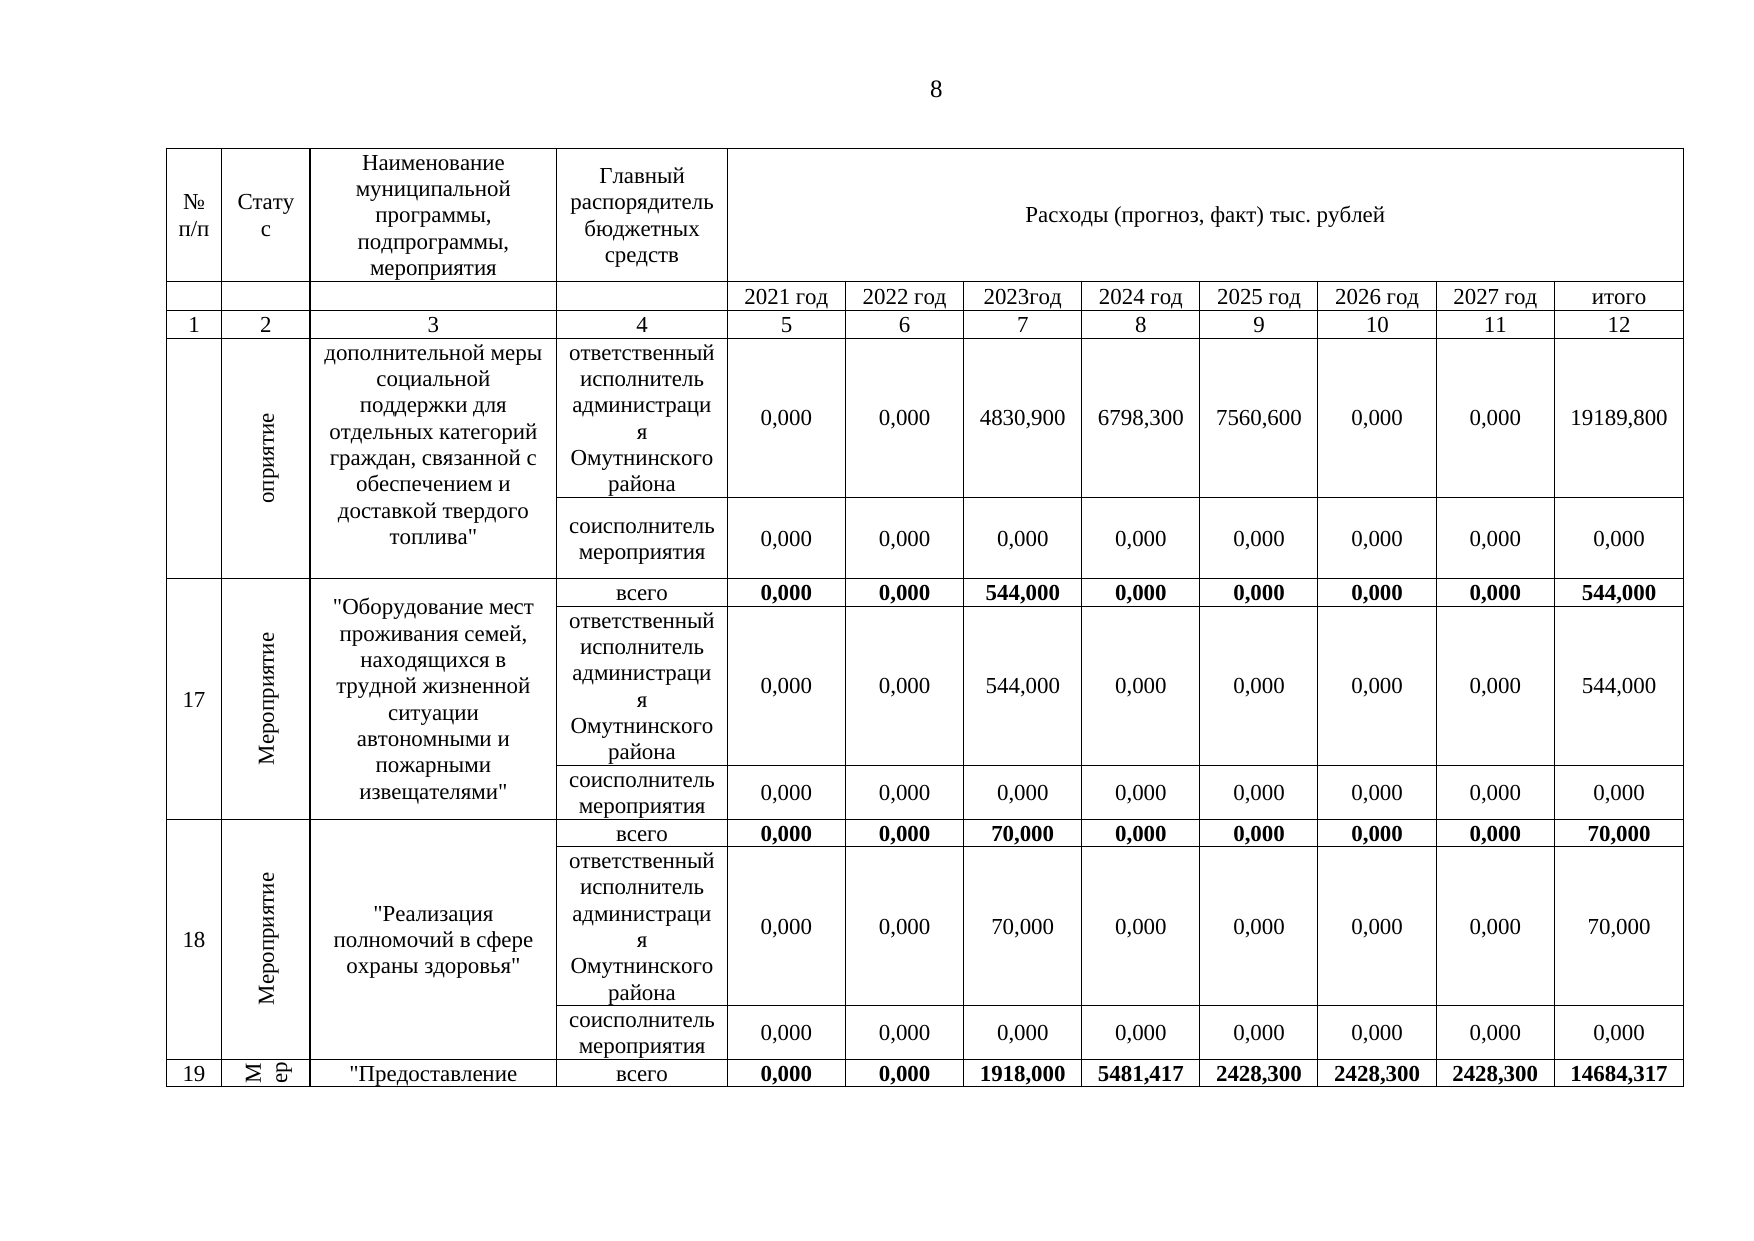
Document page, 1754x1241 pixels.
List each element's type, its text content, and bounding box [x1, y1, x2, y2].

table_cell 544,000 [1555, 607, 1683, 765]
table_cell 0,000 [964, 498, 1081, 578]
table_cell 0,000 [1318, 607, 1436, 765]
table_cell 0,000 [1200, 847, 1317, 1005]
table_cell 17 [167, 579, 221, 818]
table_cell 5 [728, 311, 845, 338]
table_cell 2027 год [1437, 282, 1554, 310]
table_cell 0,000 [1082, 607, 1199, 765]
table_cell 70,000 [964, 847, 1081, 1005]
table_cell Мероприятие [222, 1060, 309, 1086]
table_cell соисполнитель мероприятия [557, 766, 727, 818]
table_header Расходы (прогноз, факт) тыс. рублей [728, 149, 1683, 281]
table_cell 19 [167, 1060, 221, 1086]
table_cell соисполнитель мероприятия [557, 1006, 727, 1059]
table_cell 0,000 [846, 1006, 963, 1059]
table_cell 0,000 [1318, 498, 1436, 578]
table_cell 0,000 [846, 498, 963, 578]
table_cell 5481,417 [1082, 1060, 1199, 1086]
table_cell 2021 год [728, 282, 845, 310]
table_cell 0,000 [1437, 820, 1554, 846]
table_cell 12 [1555, 311, 1683, 338]
table_cell 0,000 [1082, 766, 1199, 818]
table_cell 0,000 [728, 847, 845, 1005]
table_cell соисполнитель мероприятия [557, 498, 727, 578]
table_cell 0,000 [728, 766, 845, 818]
table_cell 3 [311, 311, 556, 338]
table_cell 6 [846, 311, 963, 338]
table_cell 0,000 [728, 1060, 845, 1086]
table_cell 0,000 [1082, 847, 1199, 1005]
table_cell 0,000 [1200, 820, 1317, 846]
table_cell всего [557, 820, 727, 846]
table_cell 4 [557, 311, 727, 338]
table_cell 70,000 [964, 820, 1081, 846]
table_cell 0,000 [1437, 579, 1554, 606]
table_cell 0,000 [1555, 498, 1683, 578]
table_cell 544,000 [964, 579, 1081, 606]
table_cell 0,000 [846, 339, 963, 497]
table_cell 0,000 [1318, 766, 1436, 818]
table_cell ответственный исполнитель администрация Омутнинского района [557, 607, 727, 765]
table_cell 0,000 [728, 607, 845, 765]
table_cell 0,000 [1082, 820, 1199, 846]
table_cell 0,000 [1318, 579, 1436, 606]
table_cell ответственный исполнитель администрация Омутнинского района [557, 847, 727, 1005]
table_cell 11 [1437, 311, 1554, 338]
table_cell 6798,300 [1082, 339, 1199, 497]
table_cell Мероприятие [222, 339, 309, 578]
table_cell "Реализация полномочий в сфере охраны здоровья" [311, 820, 556, 1059]
table_cell 0,000 [1082, 498, 1199, 578]
table_cell [222, 282, 309, 310]
table_cell [311, 282, 556, 310]
table_cell итого [1555, 282, 1683, 310]
table_header № п/п [167, 149, 221, 281]
table_cell 2022 год [846, 282, 963, 310]
table_cell 10 [1318, 311, 1436, 338]
table_cell 70,000 [1555, 820, 1683, 846]
table_cell 14684,317 [1555, 1060, 1683, 1086]
table_cell 0,000 [1318, 1006, 1436, 1059]
table_cell 2428,300 [1437, 1060, 1554, 1086]
table_cell [167, 282, 221, 310]
table_cell 544,000 [964, 607, 1081, 765]
table_cell 1918,000 [964, 1060, 1081, 1086]
table_cell 0,000 [846, 847, 963, 1005]
table_cell 9 [1200, 311, 1317, 338]
table_cell 0,000 [964, 1006, 1081, 1059]
table_cell 7 [964, 311, 1081, 338]
table_cell 0,000 [846, 607, 963, 765]
table_cell [557, 282, 727, 310]
table_cell Мероприятие [222, 579, 309, 818]
table_cell 2026 год [1318, 282, 1436, 310]
table_cell 4830,900 [964, 339, 1081, 497]
table_cell Мероприятие [222, 820, 309, 1059]
table_cell 0,000 [846, 579, 963, 606]
table_cell 0,000 [1555, 766, 1683, 818]
table_cell 2428,300 [1200, 1060, 1317, 1086]
table_cell 0,000 [846, 1060, 963, 1086]
table_cell 2023год [964, 282, 1081, 310]
table_cell 2 [222, 311, 309, 338]
table_cell 2024 год [1082, 282, 1199, 310]
table_cell "Оборудование мест проживания семей, находящихся в трудной жизненной ситуации автономными и пожарными извещателями" [311, 579, 556, 818]
table_cell 0,000 [1437, 766, 1554, 818]
table_cell 0,000 [1318, 847, 1436, 1005]
table_cell 16 [167, 339, 221, 578]
table_cell 70,000 [1555, 847, 1683, 1005]
table_cell 8 [1082, 311, 1199, 338]
table_cell 0,000 [728, 1006, 845, 1059]
table_cell 544,000 [1555, 579, 1683, 606]
table_cell 2428,300 [1318, 1060, 1436, 1086]
table_cell 0,000 [1437, 339, 1554, 497]
table_cell всего [557, 579, 727, 606]
table_cell всего [557, 1060, 727, 1086]
table_cell 0,000 [1437, 1006, 1554, 1059]
table_cell 2025 год [1200, 282, 1317, 310]
table_cell 0,000 [846, 820, 963, 846]
table_cell 0,000 [1200, 766, 1317, 818]
table_cell 0,000 [728, 820, 845, 846]
table_cell 0,000 [846, 766, 963, 818]
table_cell 0,000 [1437, 498, 1554, 578]
table_header Главный распорядитель бюджетных средств [557, 149, 727, 281]
table_cell 0,000 [1082, 1006, 1199, 1059]
table_cell 7560,600 [1200, 339, 1317, 497]
table_cell 0,000 [1318, 820, 1436, 846]
table_cell 0,000 [1555, 1006, 1683, 1059]
table_cell 0,000 [1200, 579, 1317, 606]
table_cell 0,000 [728, 339, 845, 497]
table_cell 0,000 [1318, 339, 1436, 497]
table_header Статус [222, 149, 309, 281]
table_cell 19189,800 [1555, 339, 1683, 497]
table_header Наименование муниципальной программы, подпрограммы, мероприятия [311, 149, 556, 281]
table_cell 0,000 [1082, 579, 1199, 606]
table_cell 0,000 [964, 766, 1081, 818]
table_cell 0,000 [1200, 1006, 1317, 1059]
table_cell 0,000 [728, 498, 845, 578]
table_cell 0,000 [1437, 607, 1554, 765]
table_cell 18 [167, 820, 221, 1059]
table_cell 0,000 [728, 579, 845, 606]
table_cell 0,000 [1437, 847, 1554, 1005]
table_cell 1 [167, 311, 221, 338]
table_cell "Предоставление дополнительной меры социальной поддержки для отдельных категорий граждан, связанной с обеспечением и доставкой твердого топлива" [311, 339, 556, 578]
table_cell 0,000 [1200, 498, 1317, 578]
table_cell ответственный исполнитель администрация Омутнинского района [557, 339, 727, 497]
table_cell 0,000 [1200, 607, 1317, 765]
